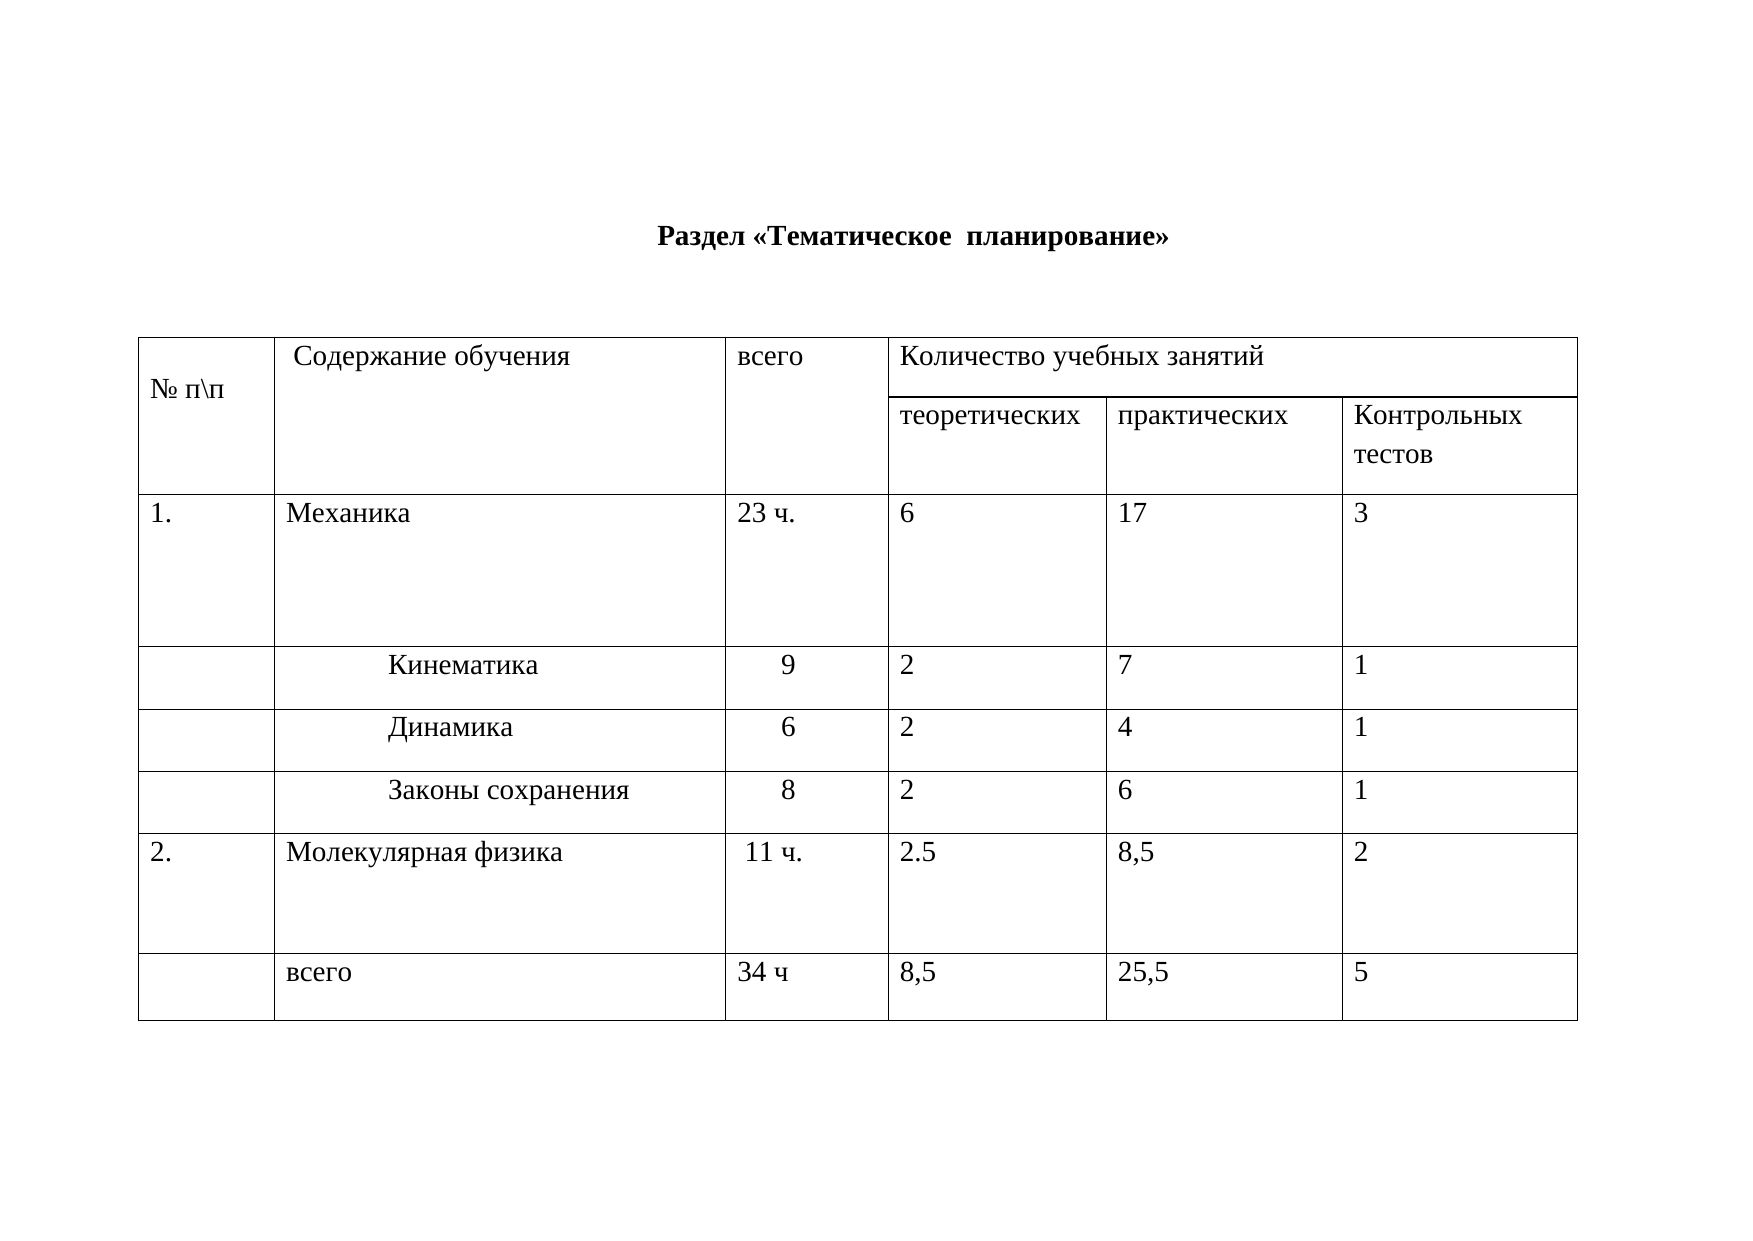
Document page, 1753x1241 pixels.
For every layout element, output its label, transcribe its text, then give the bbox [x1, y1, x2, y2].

table_cell 2 [889, 647, 1106, 708]
table_cell Кинематика [275, 647, 725, 708]
table_cell [139, 772, 274, 833]
table_cell [139, 710, 274, 771]
table_cell 4 [1107, 710, 1342, 771]
table_cell 5 [1343, 954, 1577, 1020]
table_cell Законы сохранения [275, 772, 725, 833]
table_cell Контрольных тестов [1343, 398, 1577, 494]
table_cell 11 ч. [726, 834, 888, 953]
table_cell 8,5 [889, 954, 1106, 1020]
table_cell 2.5 [889, 834, 1106, 953]
table_cell [139, 647, 274, 708]
table_cell теоретических [889, 398, 1106, 494]
table_cell 1 [1343, 772, 1577, 833]
table_cell всего [275, 954, 725, 1020]
table_cell Механика [275, 495, 725, 646]
table_header № п\п [139, 338, 274, 494]
table_cell 2 [889, 710, 1106, 771]
table_cell 23 ч. [726, 495, 888, 646]
table_cell 6 [889, 495, 1106, 646]
table_cell 8 [726, 772, 888, 833]
table_cell 17 [1107, 495, 1342, 646]
table_cell 1. [139, 495, 274, 646]
table_cell 9 [726, 647, 888, 708]
table_cell 1 [1343, 710, 1577, 771]
table_cell Молекулярная физика [275, 834, 725, 953]
table_cell Динамика [275, 710, 725, 771]
table_header Количество учебных занятий [889, 338, 1577, 396]
table_cell 34 ч [726, 954, 888, 1020]
table_cell 2 [1343, 834, 1577, 953]
table_cell 25,5 [1107, 954, 1342, 1020]
table_cell 8,5 [1107, 834, 1342, 953]
table_cell 2 [889, 772, 1106, 833]
table_cell 2. [139, 834, 274, 953]
table_cell 7 [1107, 647, 1342, 708]
table_cell 3 [1343, 495, 1577, 646]
table_cell [139, 954, 274, 1020]
table_cell 6 [726, 710, 888, 771]
table_cell 1 [1343, 647, 1577, 708]
table_cell практических [1107, 398, 1342, 494]
table_cell 6 [1107, 772, 1342, 833]
text Раздел «Тематическое планирование» [150, 218, 1677, 252]
table_header Содержание обучения [275, 338, 725, 494]
table_header всего [726, 338, 888, 494]
